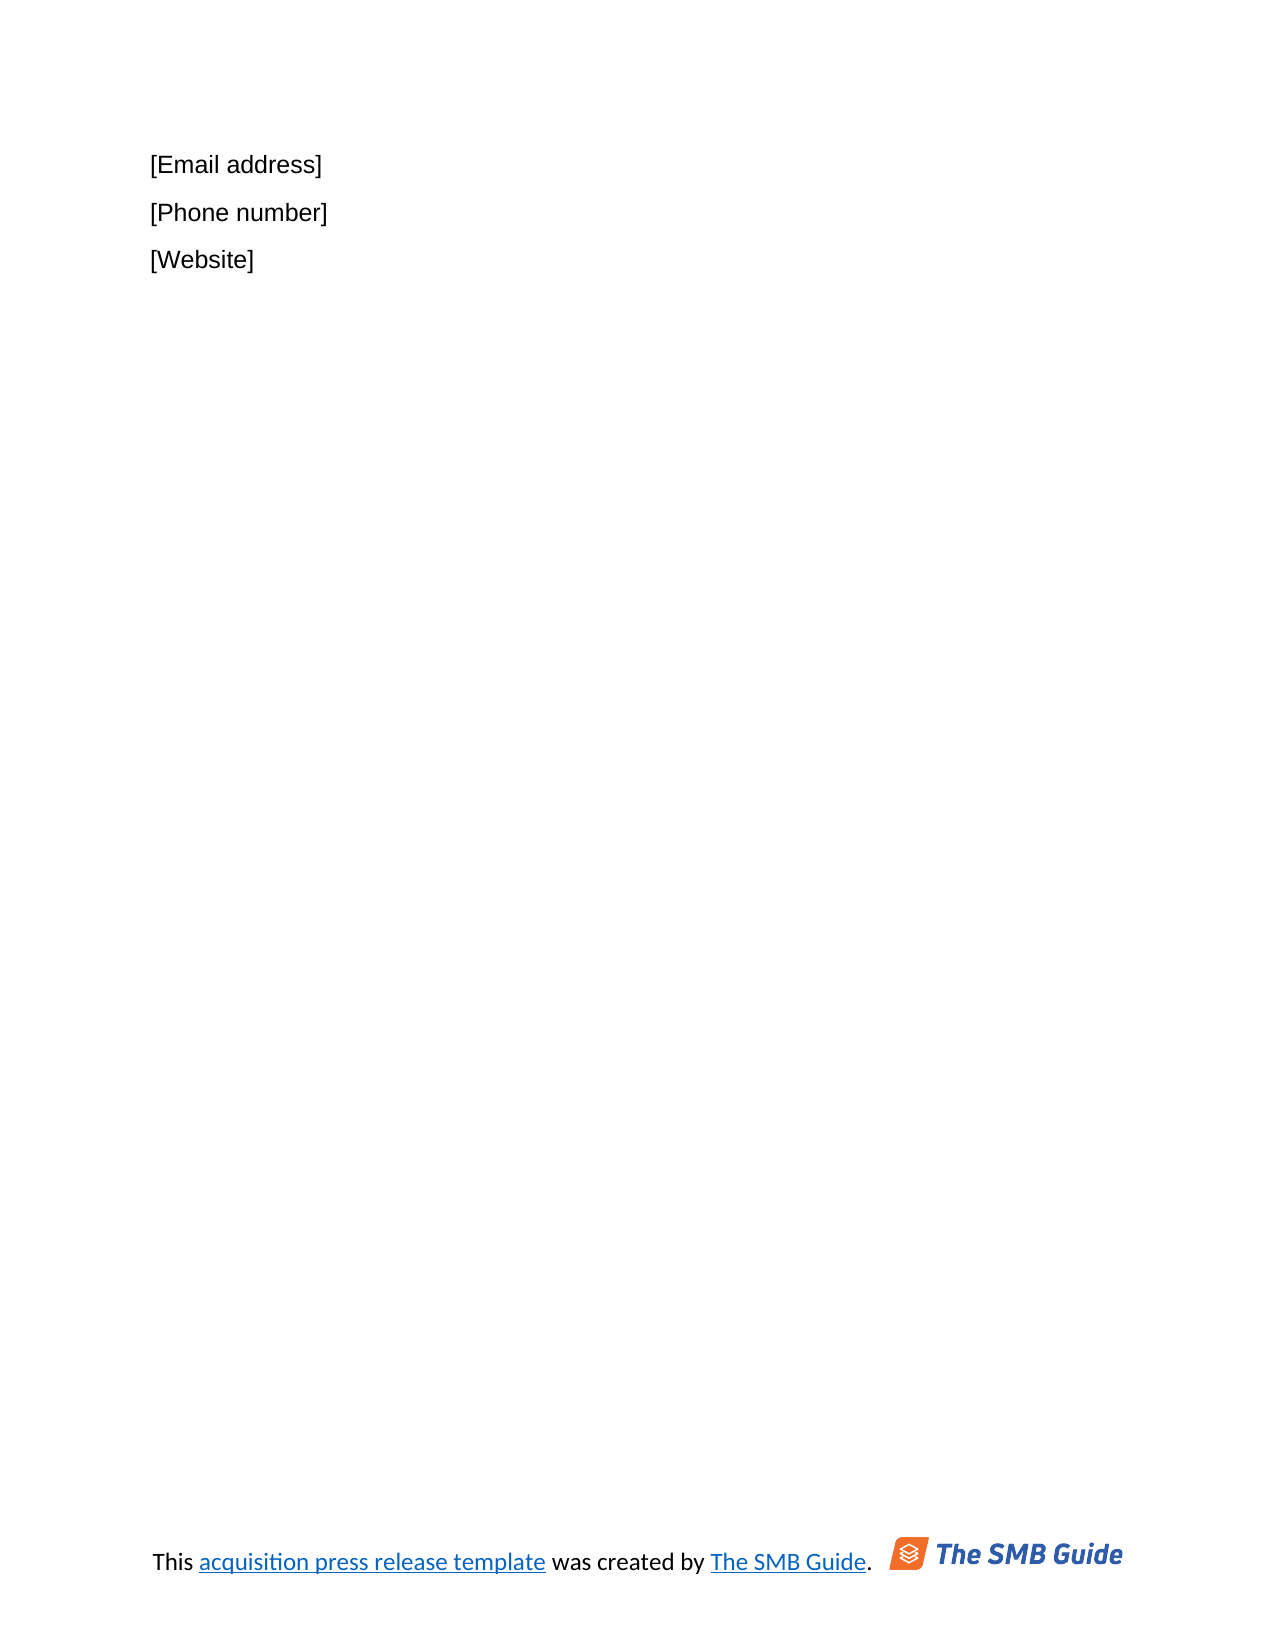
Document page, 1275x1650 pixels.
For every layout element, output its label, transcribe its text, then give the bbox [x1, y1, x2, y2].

picture [889, 1537, 1123, 1570]
text [Website] [150, 245, 1125, 274]
text [Phone number] [150, 198, 1125, 226]
text [Email address] [150, 150, 1125, 179]
